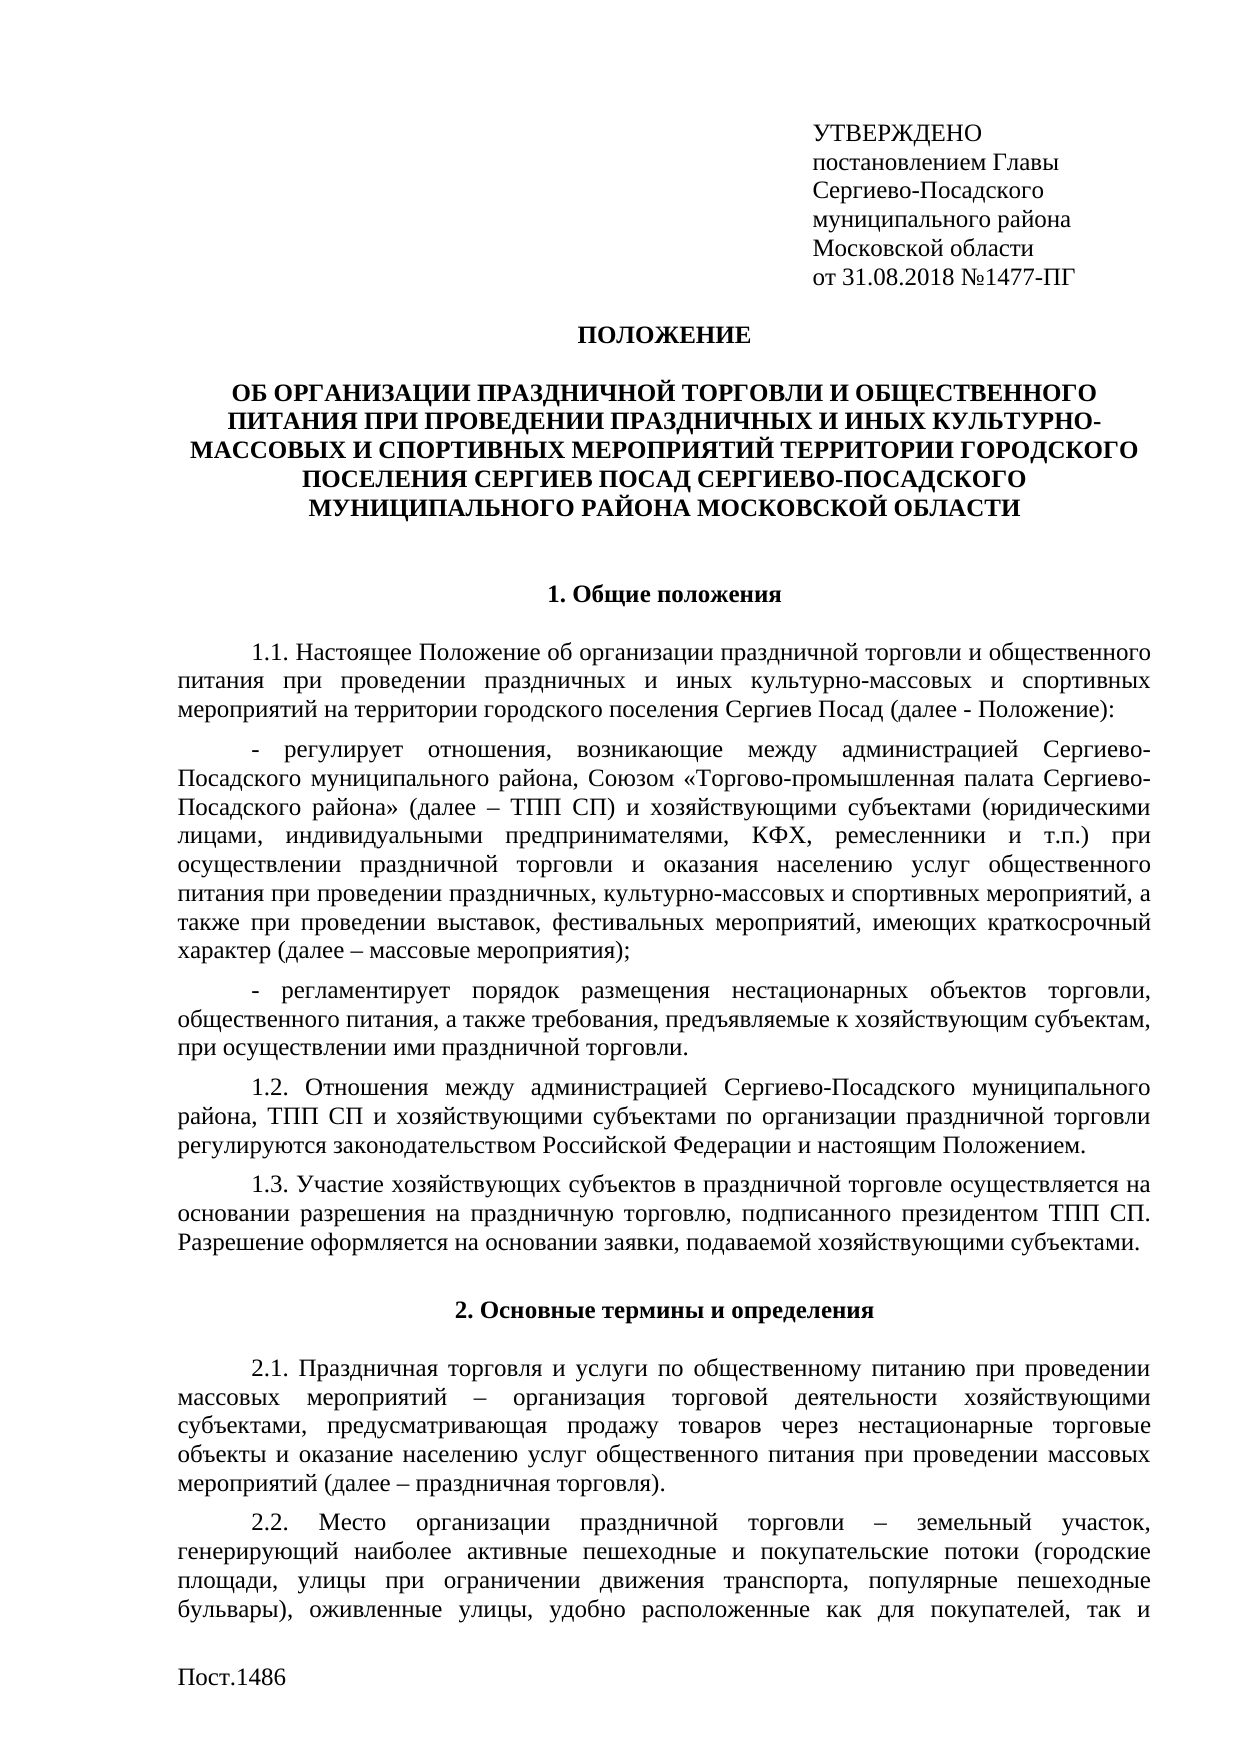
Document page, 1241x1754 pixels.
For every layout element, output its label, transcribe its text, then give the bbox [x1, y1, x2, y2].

text Сергиево-Посадского [177, 176, 1152, 204]
text 1. Общие положения [177, 579, 1152, 608]
text от 31.08.2018 №1477-ПГ [177, 262, 1152, 291]
text УТВЕРЖДЕНО [177, 118, 1152, 147]
text Московской области [177, 233, 1152, 262]
text постановлением Главы [177, 147, 1152, 176]
text 1.3. Участие хозяйствующих субъектов в праздничной торговле осуществляется на основании разрешения на праздничную торговлю, подписанного президентом ТПП СП. Разрешение оформляется на основании заявки, подаваемой хозяйствующими субъектами. [177, 1169, 1152, 1256]
text ПОЛОЖЕНИЕ [177, 320, 1152, 348]
text 2. Основные термины и определения [177, 1295, 1152, 1324]
text 1.1. Настоящее Положение об организации праздничной торговли и общественного питания при проведении праздничных и иных культурно-массовых и спортивных мероприятий на территории городского поселения Сергиев Посад (далее - Положение): [177, 637, 1152, 723]
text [177, 1507, 1152, 1622]
text муниципального района [177, 204, 1152, 233]
text ОБ ОРГАНИЗАЦИИ ПРАЗДНИЧНОЙ ТОРГОВЛИ И ОБЩЕСТВЕННОГО ПИТАНИЯ ПРИ ПРОВЕДЕНИИ ПРАЗДНИЧНЫХ И ИНЫХ КУЛЬТУРНО-МАССОВЫХ И СПОРТИВНЫХ МЕРОПРИЯТИЙ ТЕРРИТОРИИ ГОРОДСКОГО ПОСЕЛЕНИЯ СЕРГИЕВ ПОСАД СЕРГИЕВО-ПОСАДСКОГО МУНИЦИПАЛЬНОГО РАЙОНА МОСКОВСКОЙ ОБЛАСТИ [177, 378, 1152, 521]
text - регламентирует порядок размещения нестационарных объектов торговли, общественного питания, а также требования, предъявляемые к хозяйствующим субъектам, при осуществлении ими праздничной торговли. [177, 975, 1152, 1061]
text - регулирует отношения, возникающие между администрацией Сергиево-Посадского муниципального района, Союзом «Торгово-промышленная палата Сергиево-Посадского района» (далее – ТПП СП) и хозяйствующими субъектами (юридическими лицами, индивидуальными предпринимателями, КФХ, ремесленники и т.п.) при осуществлении праздничной торговли и оказания населению услуг общественного питания при проведении праздничных, культурно-массовых и спортивных мероприятий, а также при проведении выставок, фестивальных мероприятий, имеющих краткосрочный характер (далее – массовые мероприятия); [177, 734, 1152, 964]
text 2.1. Праздничная торговля и услуги по общественному питанию при проведении массовых мероприятий – организация торговой деятельности хозяйствующими субъектами, предусматривающая продажу товаров через нестационарные торговые объекты и оказание населению услуг общественного питания при проведении массовых мероприятий (далее – праздничная торговля). [177, 1353, 1152, 1497]
text 1.2. Отношения между администрацией Сергиево-Посадского муниципального района, ТПП СП и хозяйствующими субъектами по организации праздничной торговли регулируются законодательством Российской Федерации и настоящим Положением. [177, 1072, 1152, 1158]
